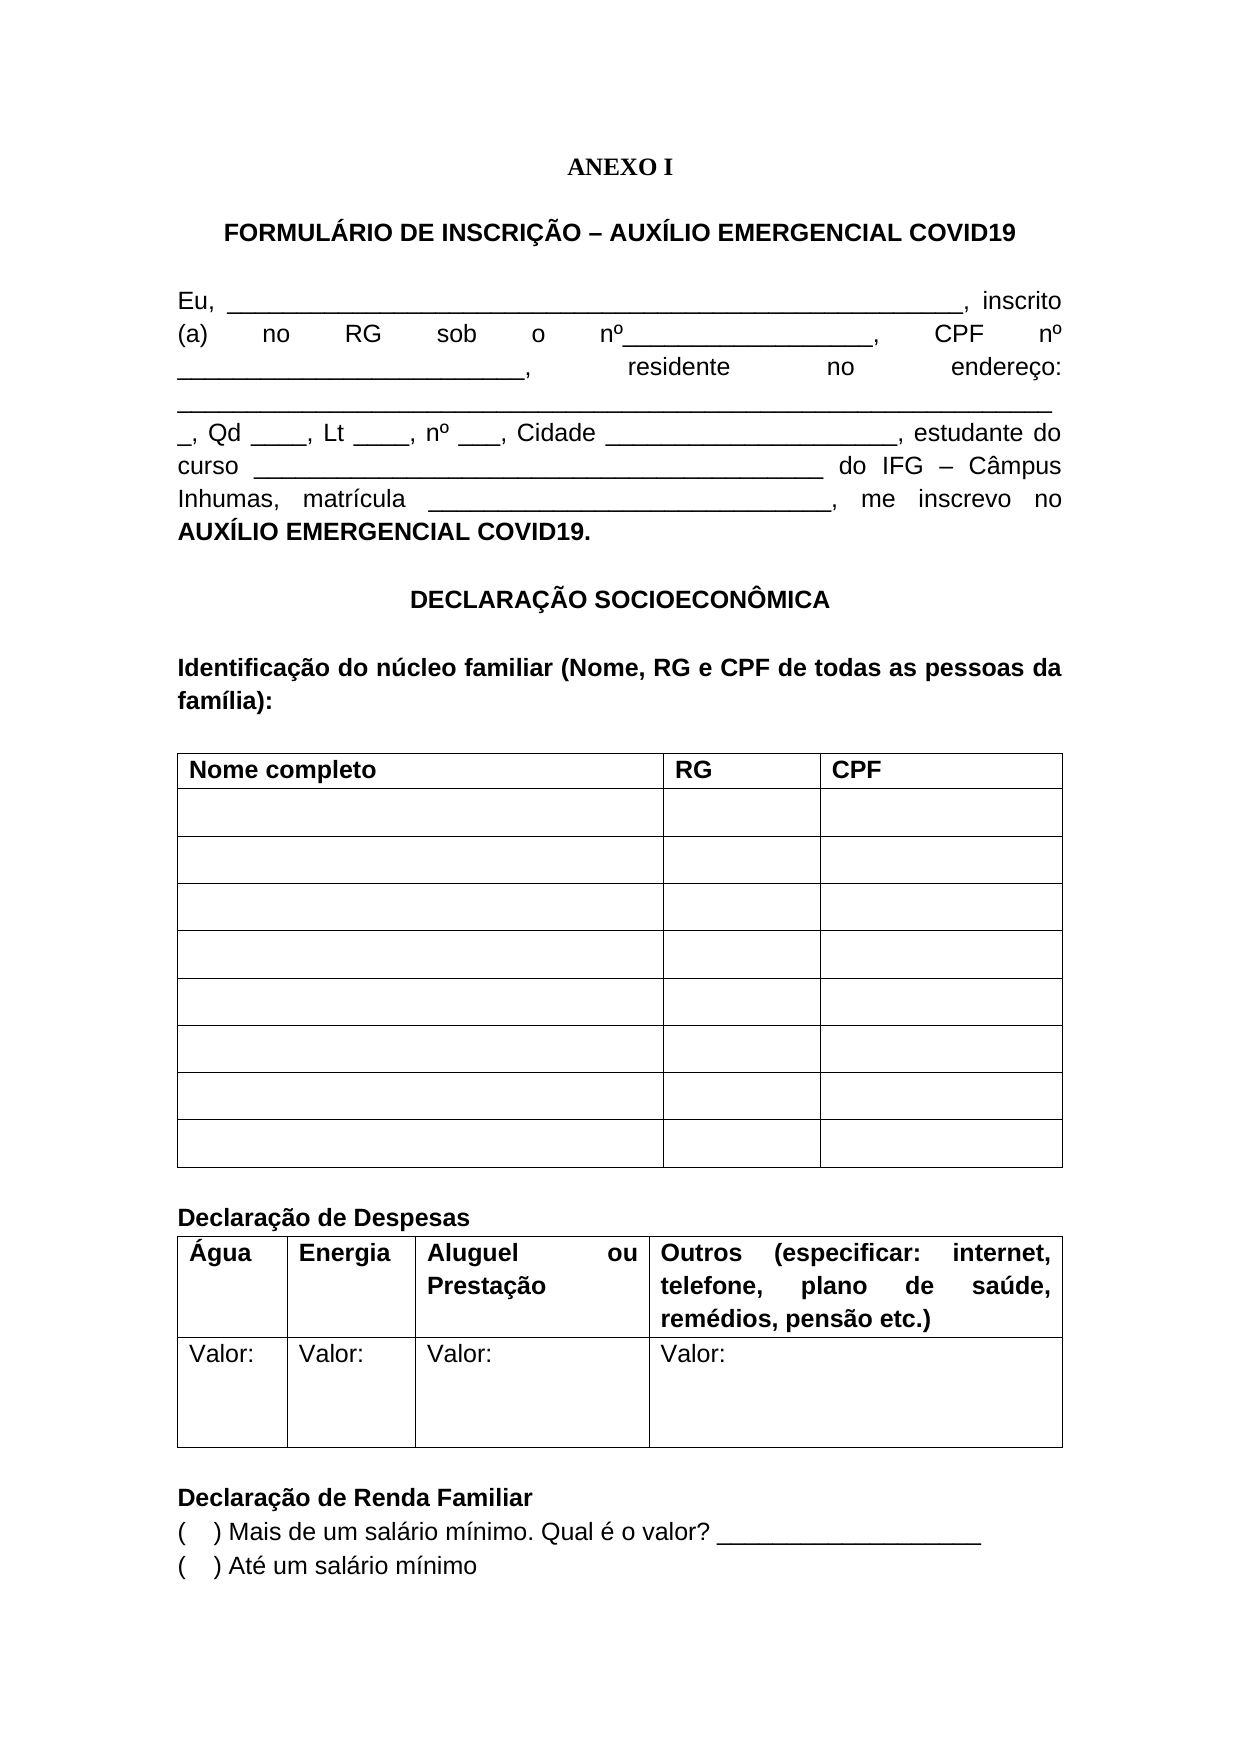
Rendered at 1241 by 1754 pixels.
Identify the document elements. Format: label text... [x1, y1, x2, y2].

table_header Água [178, 1237, 287, 1337]
table_header CPF [821, 754, 1062, 788]
table_cell [821, 1073, 1062, 1119]
table_cell [664, 931, 820, 977]
table_cell [178, 1026, 663, 1072]
table_cell [178, 884, 663, 930]
table_cell [821, 884, 1062, 930]
table_cell [664, 1120, 820, 1167]
table_cell [664, 884, 820, 930]
table_cell [664, 1026, 820, 1072]
text FORMULÁRIO DE INSCRIÇÃO – AUXÍLIO EMERGENCIAL COVID19 [177, 218, 1063, 246]
table_header Nome completo [178, 754, 663, 788]
text DECLARAÇÃO SOCIOECONÔMICA [177, 585, 1063, 614]
text Declaração de Renda Familiar [177, 1483, 1063, 1511]
table_cell Valor: [416, 1338, 649, 1447]
table_cell [178, 1120, 663, 1167]
table_cell [178, 837, 663, 883]
text Eu, _____________________________________________________, inscrito (a) no RG sob o nº__________________, CPF nº _________________________, residente no endereço: ________________________________________________________________, Qd ____, Lt ____, nº ___, Cidade _____________________, estudante do curso _________________________________________ do IFG – Câmpus Inhumas, matrícula _____________________________, me inscrevo no AUXÍLIO EMERGENCIAL COVID19. [177, 286, 1063, 546]
table_cell [821, 789, 1062, 836]
table_header RG [664, 754, 820, 788]
table_cell Valor: [288, 1338, 415, 1447]
table_cell Valor: [650, 1338, 1062, 1447]
table_cell [821, 1120, 1062, 1167]
text Declaração de Despesas [177, 1203, 1063, 1232]
text Identificação do núcleo familiar (Nome, RG e CPF de todas as pessoas da família): [177, 653, 1063, 715]
table_cell [178, 1073, 663, 1119]
table_cell [664, 789, 820, 836]
table_cell [821, 1026, 1062, 1072]
table_cell [178, 931, 663, 977]
table_cell [178, 979, 663, 1025]
text ( ) Mais de um salário mínimo. Qual é o valor? ___________________ [177, 1517, 1063, 1546]
table_cell [664, 979, 820, 1025]
text ANEXO I [177, 152, 1063, 181]
text ( ) Até um salário mínimo [177, 1551, 1063, 1579]
table_cell [664, 837, 820, 883]
table_header Outros (especificar: internet, telefone, plano de saúde, remédios, pensão etc.) [650, 1237, 1062, 1337]
table_cell [821, 837, 1062, 883]
table_cell [821, 979, 1062, 1025]
table_cell [821, 931, 1062, 977]
table_cell Valor: [178, 1338, 287, 1447]
table_header Energia [288, 1237, 415, 1337]
table_cell [664, 1073, 820, 1119]
table_header Aluguel ou Prestação [416, 1237, 649, 1337]
table_cell [178, 789, 663, 836]
